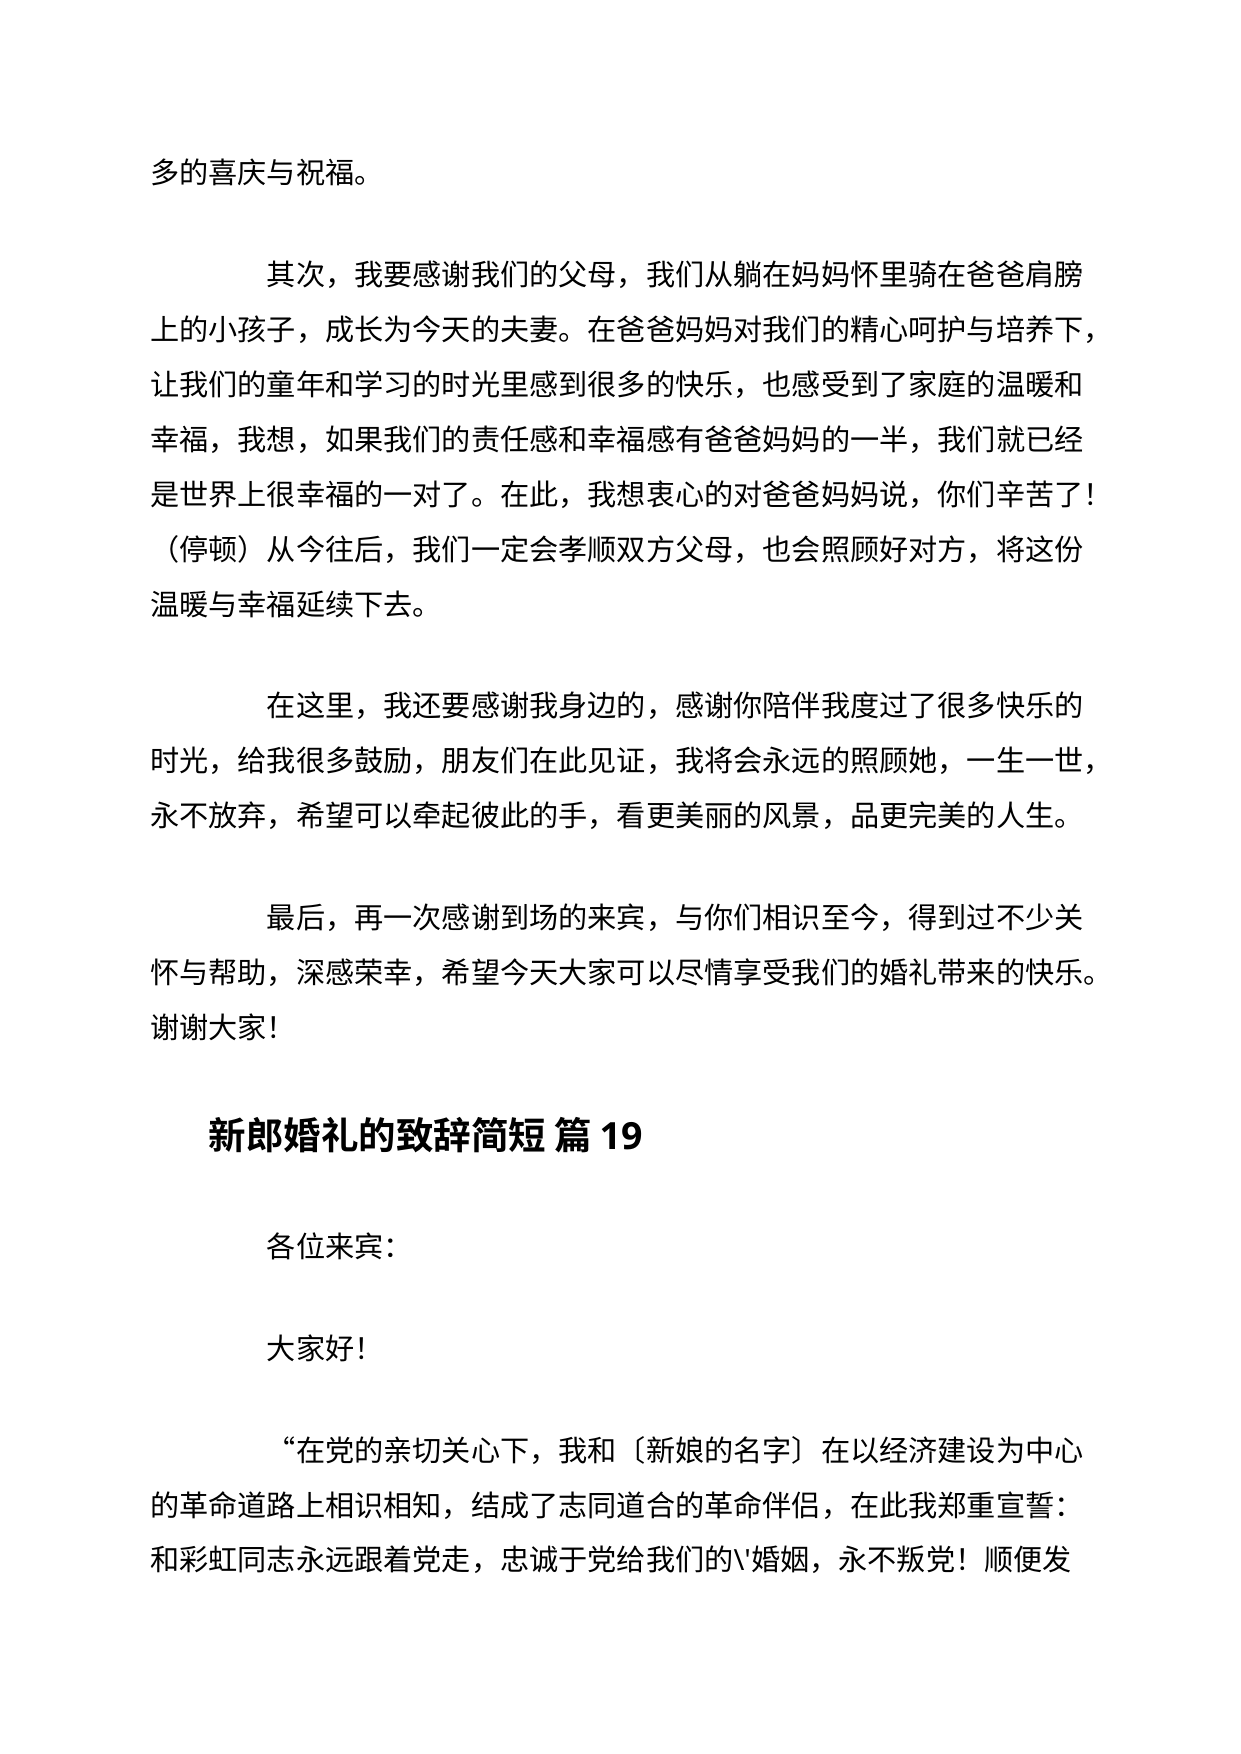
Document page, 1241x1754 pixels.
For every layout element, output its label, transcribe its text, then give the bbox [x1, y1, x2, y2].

text 其次，我要感谢我们的父母，我们从躺在妈妈怀里骑在爸爸肩膀上的小孩子，成长为今天的夫妻。在爸爸妈妈对我们的精心呵护与培养下，让我们的童年和学习的时光里感到很多的快乐，也感受到了家庭的温暖和幸福，我想，如果我们的责任感和幸福感有爸爸妈妈的一半，我们就已经是世界上很幸福的一对了。在此，我想衷心的对爸爸妈妈说，你们辛苦了！（停顿）从今往后，我们一定会孝顺双方父母，也会照顾好对方，将这份温暖与幸福延续下去。 [150, 252, 1090, 623]
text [150, 1427, 1090, 1579]
text 最后，再一次感谢到场的来宾，与你们相识至今，得到过不少关怀与帮助，深感荣幸，希望今天大家可以尽情享受我们的婚礼带来的快乐。谢谢大家！ [150, 894, 1090, 1047]
text 各位来宾： [150, 1224, 1090, 1266]
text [150, 150, 1090, 192]
text 在这里，我还要感谢我身边的，感谢你陪伴我度过了很多快乐的时光，给我很多鼓励，朋友们在此见证，我将会永远的照顾她，一生一世，永不放弃，希望可以牵起彼此的手，看更美丽的风景，品更完美的人生。 [150, 683, 1090, 835]
text 新郎婚礼的致辞简短 篇19 [150, 1106, 1090, 1161]
text 大家好！ [150, 1325, 1090, 1368]
